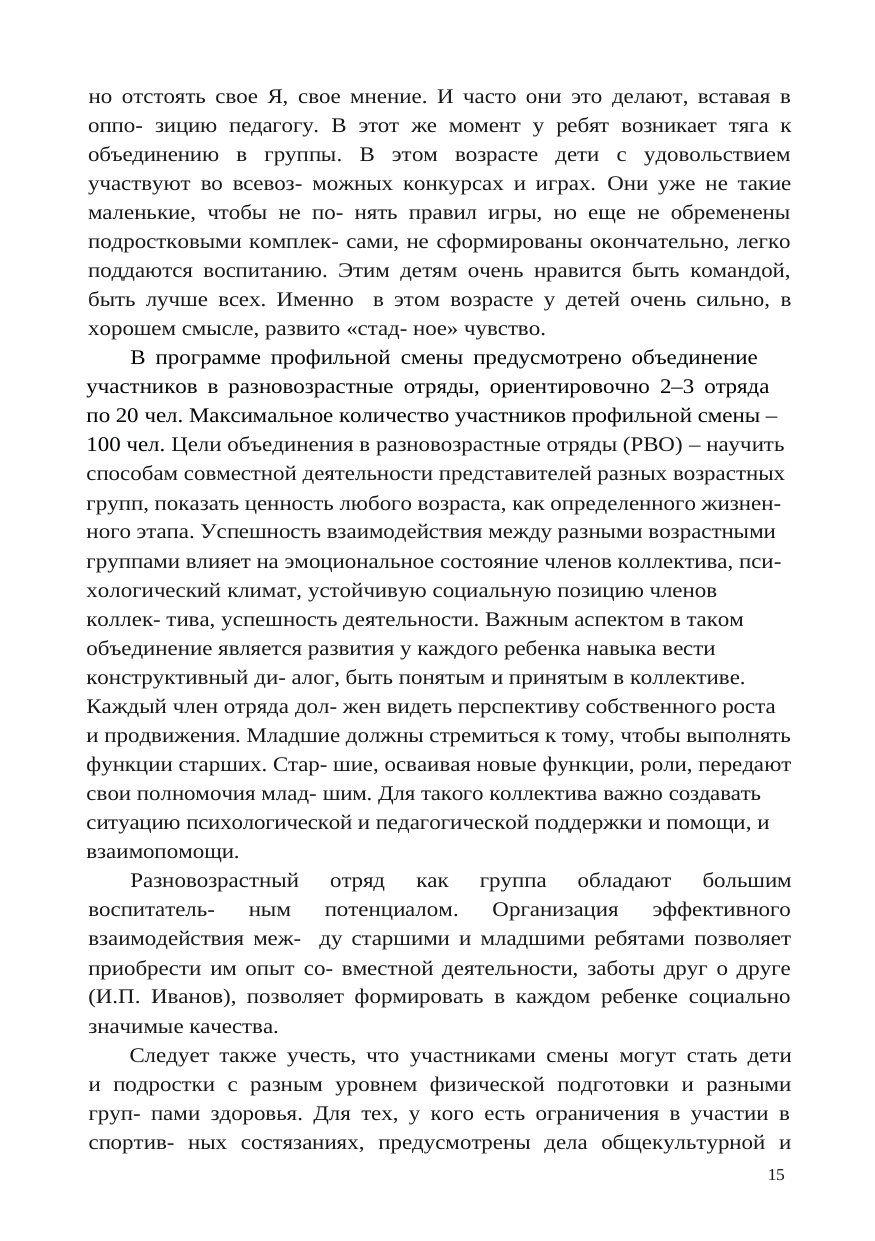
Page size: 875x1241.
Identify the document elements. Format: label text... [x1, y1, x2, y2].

text Разновозрастный отряд как группа обладают большим воспитатель- ным потенциалом. Организация эффективного взаимодействия меж- ду старшими и младшими ребятами позволяет приобрести им опыт со- вместной деятельности, заботы друг о друге (И.П. Иванов), позволяет формировать в каждом ребенке социально значимые качества. [88, 868, 792, 1038]
text В программе профильной смены предусмотрено объединение участников в разновозрастные отряды, ориентировочно 2–3 отряда по 20 чел. Максимальное количество участников профильной смены – 100 чел. Цели объединения в разновозрастные отряды (РВО) – научить способам совместной деятельности представителей разных возрастных групп, показать ценность любого возраста, как определенного жизнен- ного этапа. Успешность взаимодействия между разными возрастными группами влияет на эмоциональное состояние членов коллектива, пси- хологический климат, устойчивую социальную позицию членов коллек- тива, успешность деятельности. Важным аспектом в таком объединение является развития у каждого ребенка навыка вести конструктивный ди- алог, быть понятым и принятым в коллективе. Каждый член отряда дол- жен видеть перспективу собственного роста и продвижения. Младшие должны стремиться к тому, чтобы выполнять функции старших. Стар- шие, осваивая новые функции, роли, передают свои полномочия млад- шим. Для такого коллектива важно создавать ситуацию психологической и педагогической поддержки и помощи, и взаимопомощи. [86, 345, 792, 863]
text но отстоять свое Я, свое мнение. И часто они это делают, вставая в оппо- зицию педагогу. В этот же момент у ребят возникает тяга к объединению в группы. В этом возрасте дети с удовольствием участвуют во всевоз- можных конкурсах и играх. Они уже не такие маленькие, чтобы не по- нять правил игры, но еще не обременены подростковыми комплек- сами, не сформированы окончательно, легко поддаются воспитанию. Этим детям очень нравится быть командой, быть лучше всех. Именно в этом возрасте у детей очень сильно, в хорошем смысле, развито «стад- ное» чувство. [88, 83, 792, 340]
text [88, 1043, 792, 1154]
